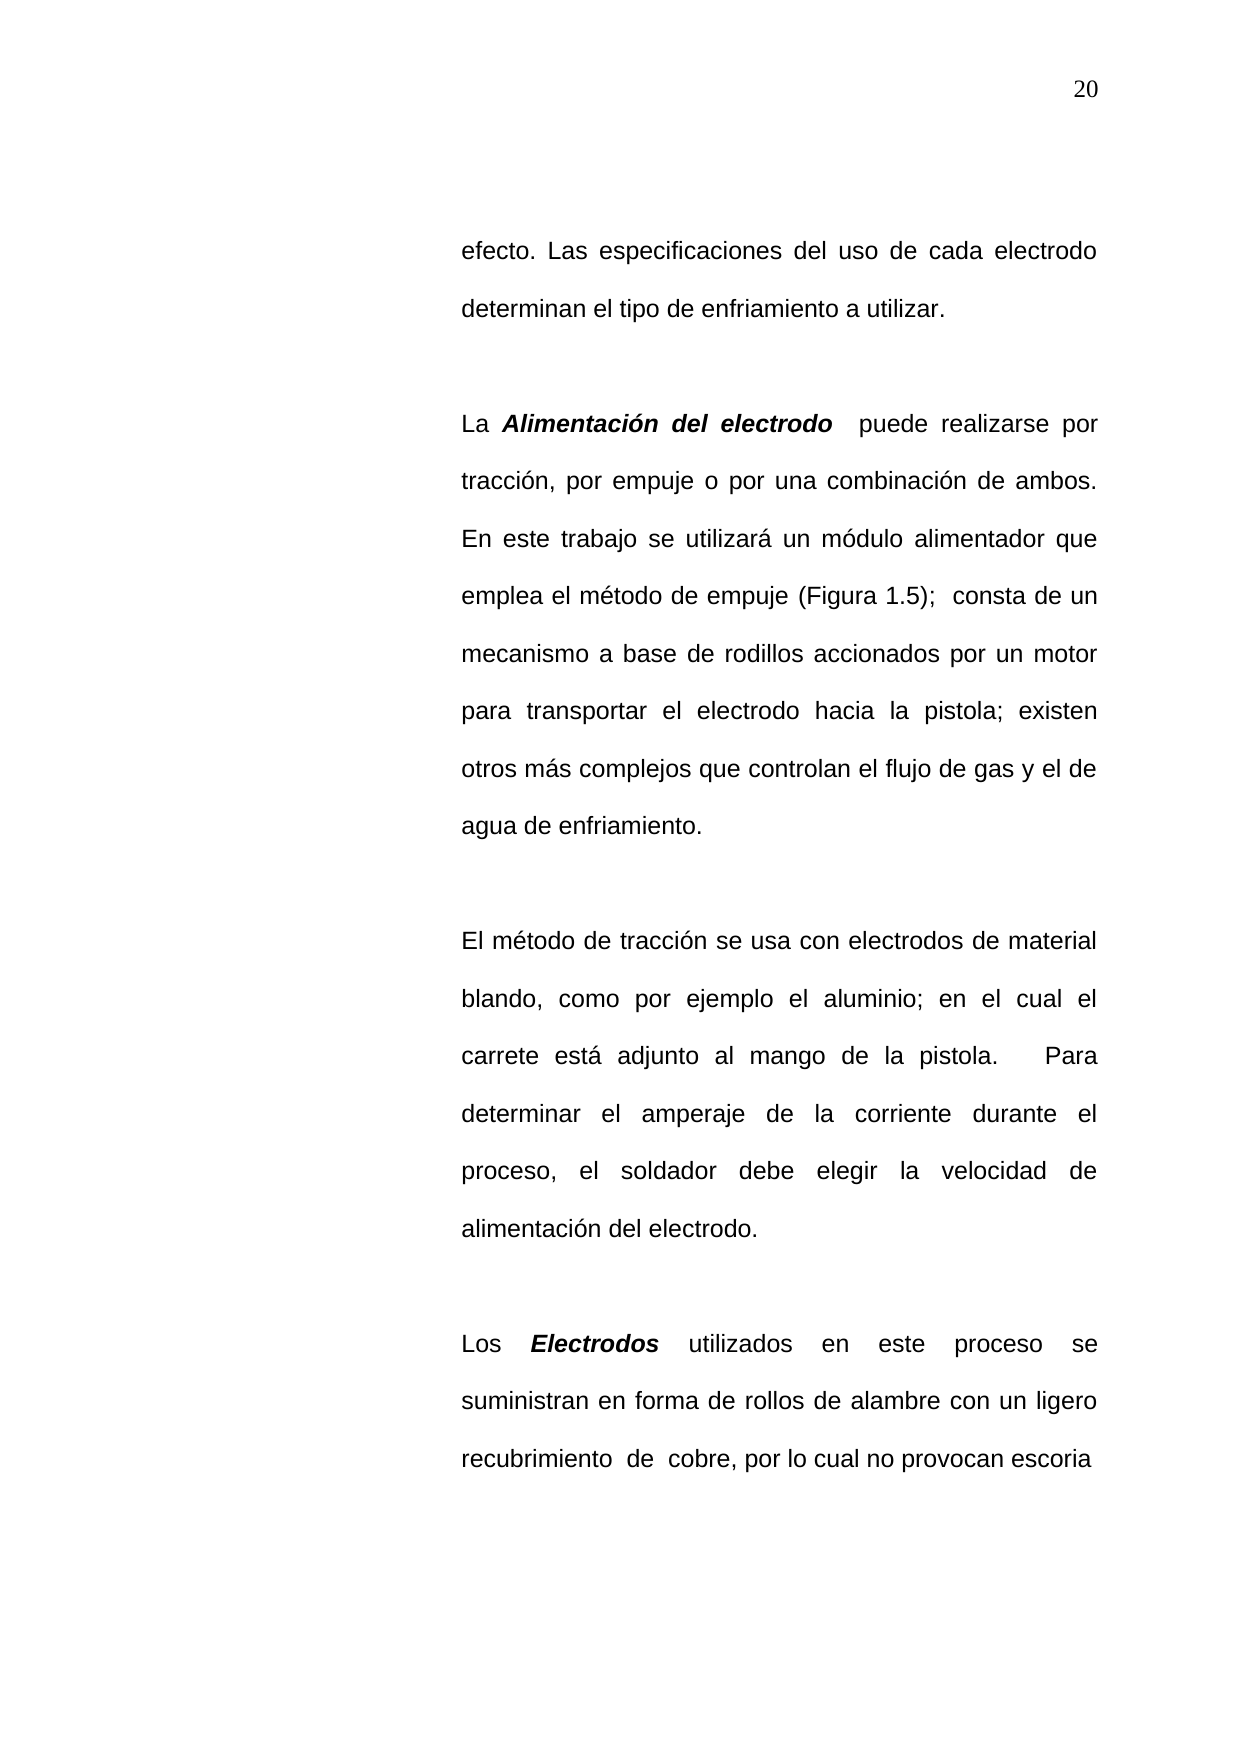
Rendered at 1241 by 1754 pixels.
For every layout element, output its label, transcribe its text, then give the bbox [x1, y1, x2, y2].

text del electrodo puede realizarse por tracción, por empuje o por una combinación de ambos. En este trabajo se utilizará un módulo alimentador que emplea el método de empuje (Figura 1.5); consta de un mecanismo a base de rodillos accionados por un motor para transportar el electrodo hacia la pistola; existen otros más complejos que controlan el flujo de gas y el de agua de enfriamiento. [461, 409, 1098, 840]
text efecto. Las especificaciones del uso de cada electrodo determinan el tipo de enfriamiento a utilizar. [461, 236, 1098, 322]
text Los Electrodos utilizados en este proceso se suministran en forma de rollos de alambre con un ligero recubrimiento de cobre, por lo cual no provocan escoria [461, 1329, 1098, 1472]
text El método de tracción se usa con electrodos de material blando, como por ejemplo el aluminio; en el cual el carrete está adjunto al mango de la pistola. Para determinar el amperaje de la corriente durante el proceso, el soldador debe elegir la velocidad de alimentación del electrodo. [461, 926, 1098, 1242]
